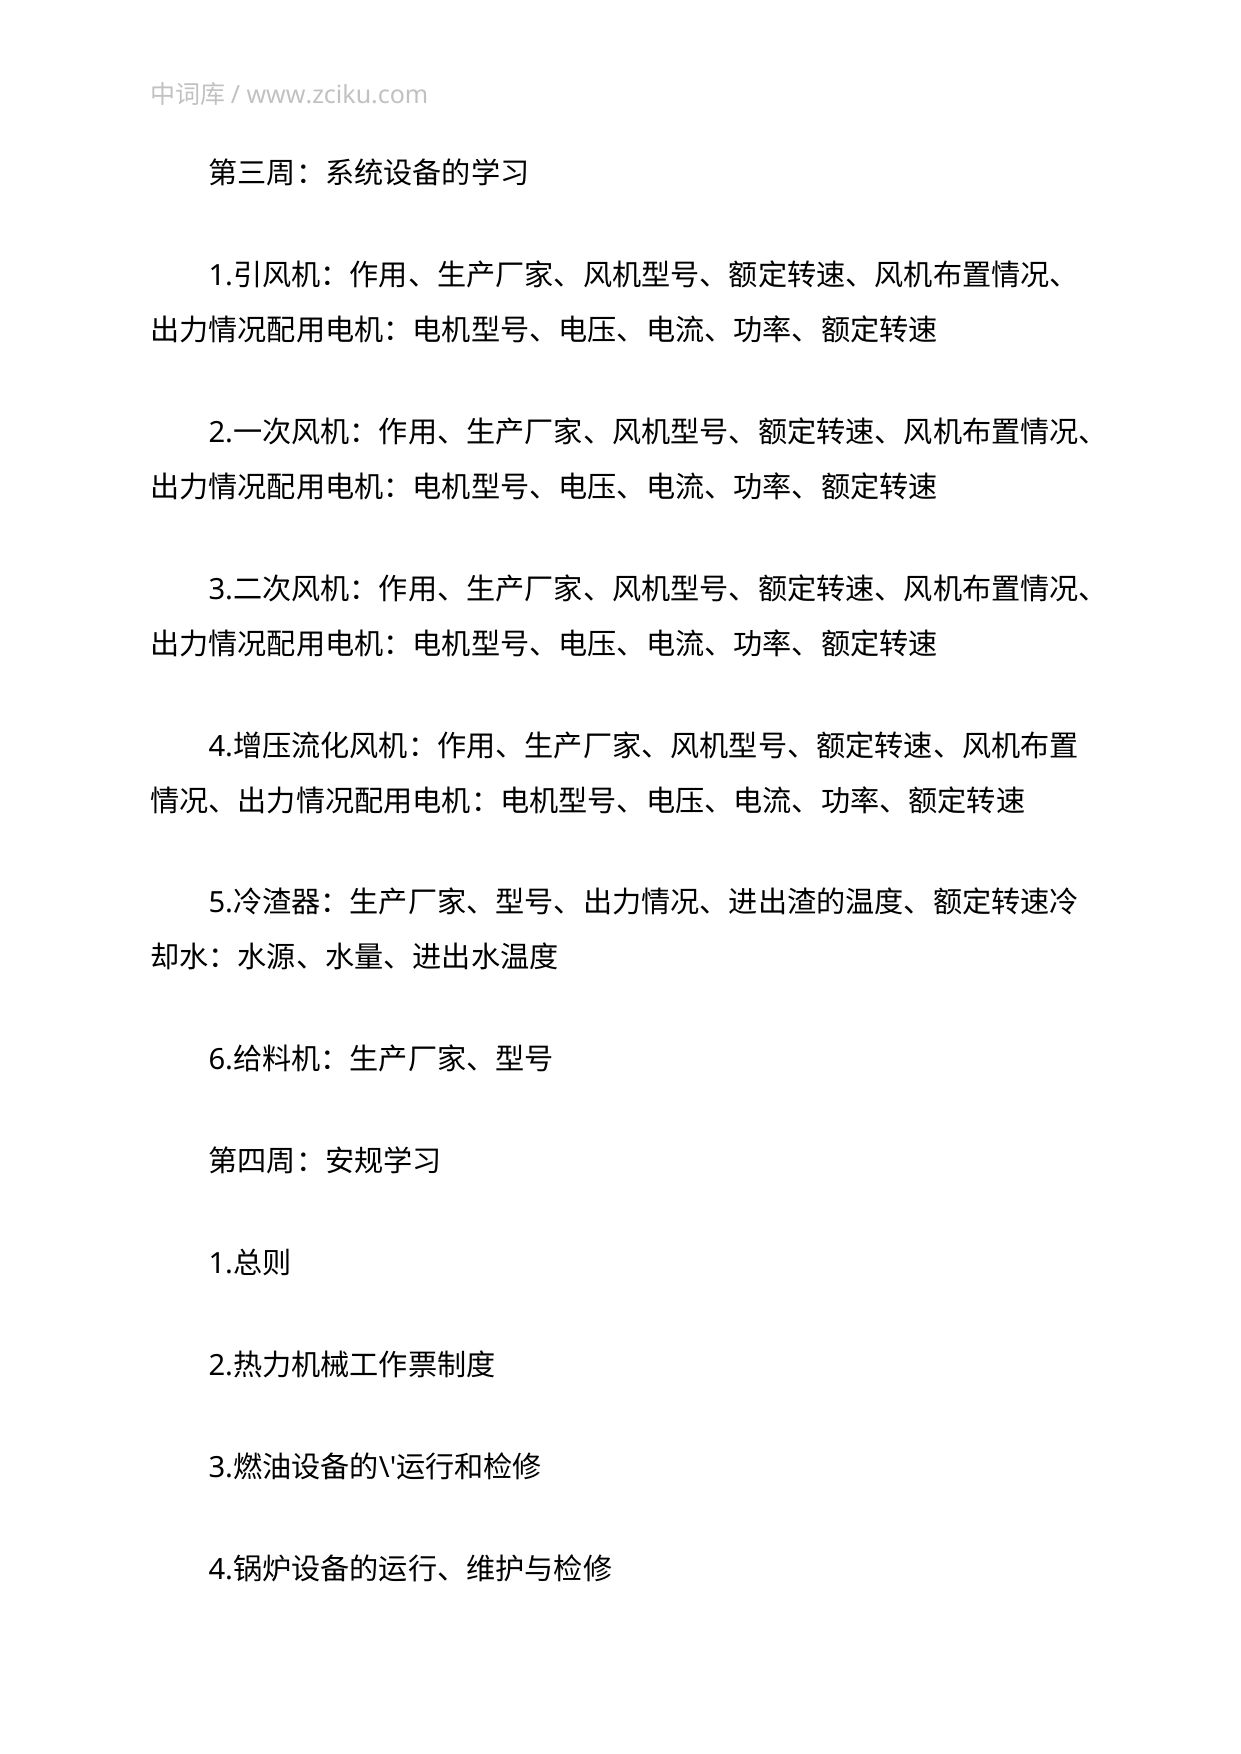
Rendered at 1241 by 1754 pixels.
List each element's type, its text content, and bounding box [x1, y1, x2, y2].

text 4.增压流化风机：作用、生产厂家、风机型号、额定转速、风机布置情况、出力情况配用电机：电机型号、电压、电流、功率、额定转速 [150, 722, 1090, 819]
text 1.总则 [150, 1239, 1090, 1282]
text 5.冷渣器：生产厂家、型号、出力情况、进出渣的温度、额定转速冷却水：水源、水量、进出水温度 [150, 879, 1090, 976]
text 第三周：系统设备的学习 [150, 150, 1090, 192]
text 3.二次风机：作用、生产厂家、风机型号、额定转速、风机布置情况、出力情况配用电机：电机型号、电压、电流、功率、额定转速 [150, 565, 1090, 663]
text 2.热力机械工作票制度 [150, 1341, 1090, 1384]
text 2.一次风机：作用、生产厂家、风机型号、额定转速、风机布置情况、出力情况配用电机：电机型号、电压、电流、功率、额定转速 [150, 408, 1090, 506]
text 6.给料机：生产厂家、型号 [150, 1036, 1090, 1078]
text 1.引风机：作用、生产厂家、风机型号、额定转速、风机布置情况、出力情况配用电机：电机型号、电压、电流、功率、额定转速 [150, 252, 1090, 349]
text 第四周：安规学习 [150, 1138, 1090, 1180]
text 3.燃油设备的\'运行和检修 [150, 1443, 1090, 1486]
text 4.锅炉设备的运行、维护与检修 [150, 1545, 1090, 1588]
